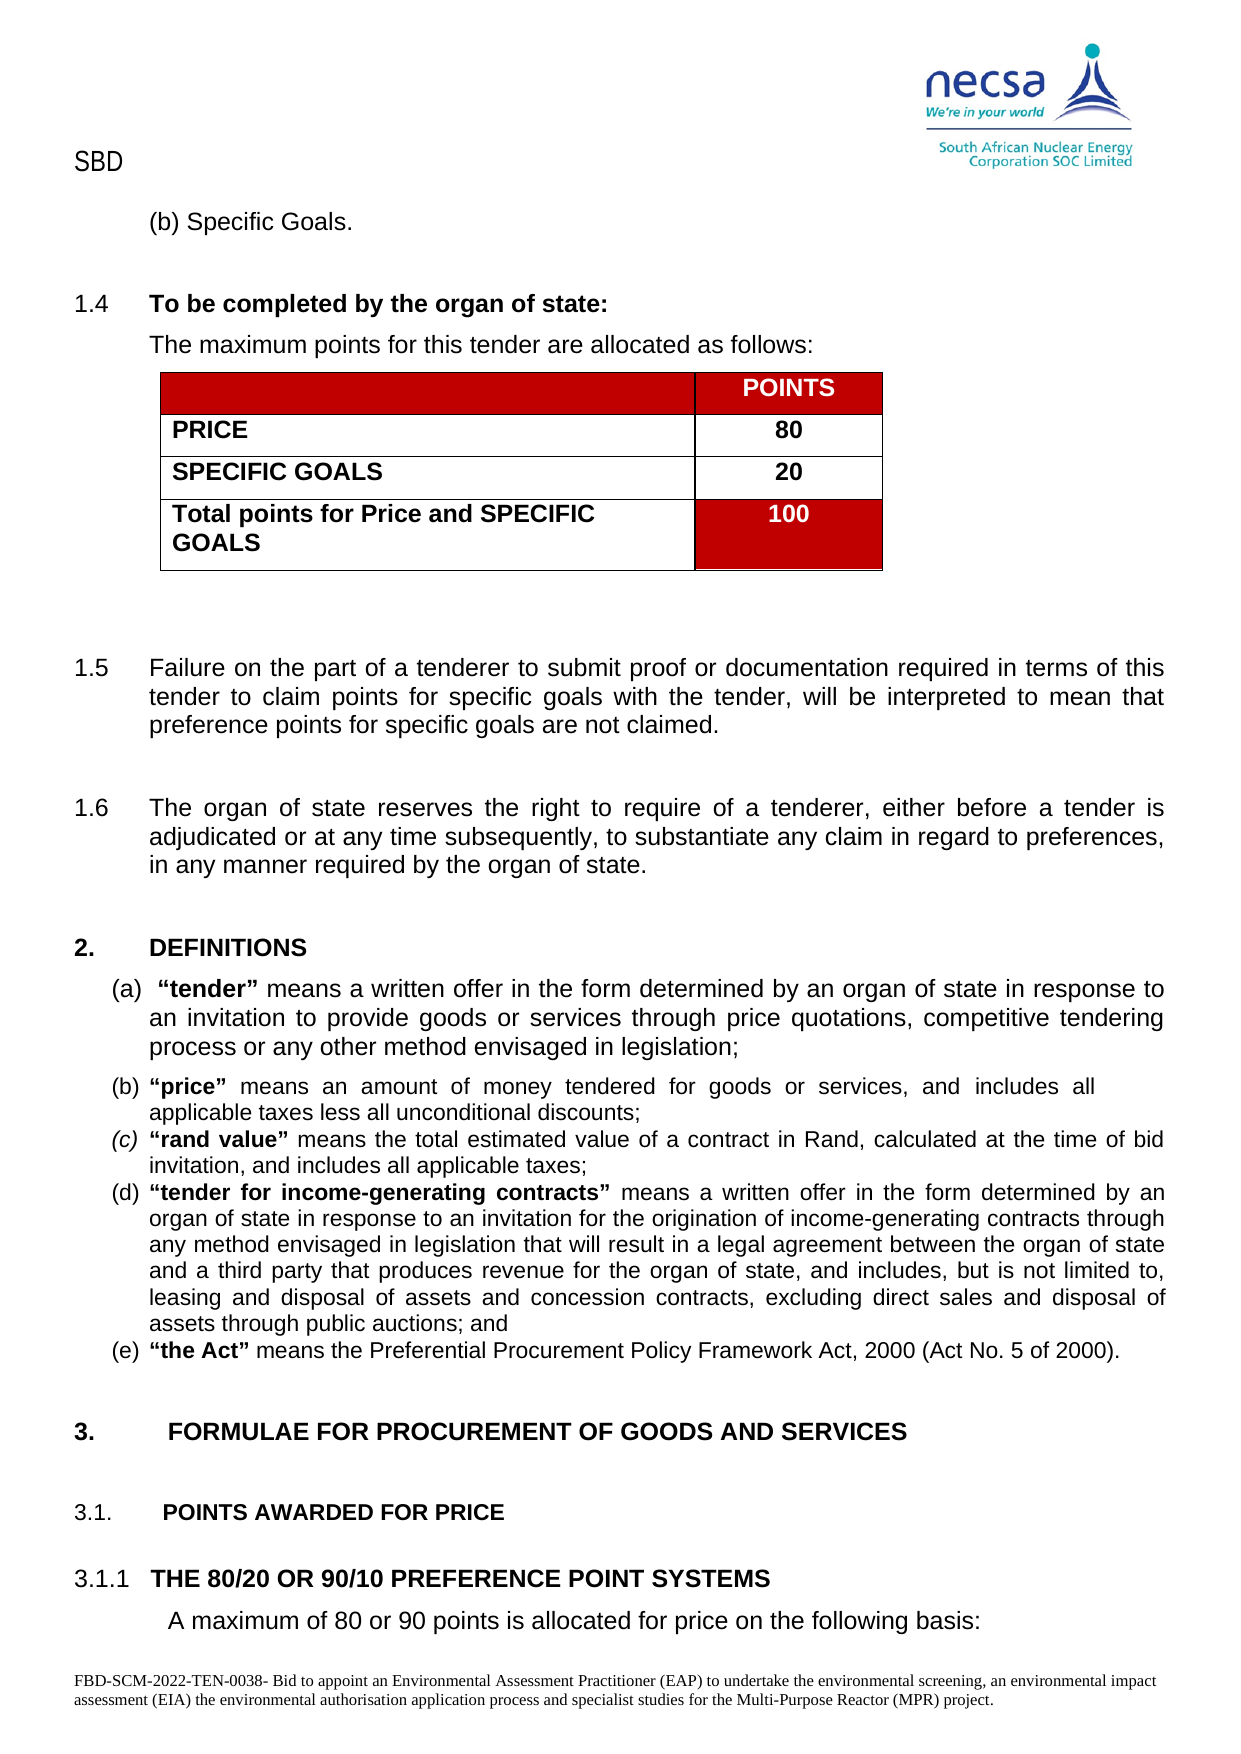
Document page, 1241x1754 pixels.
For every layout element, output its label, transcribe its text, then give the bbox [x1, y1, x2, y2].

list Failure on the part of a tenderer to submit proof or documentation required in terms of this tender to claim points for specific goals with the tender, will be interpreted to mean that preference points for specific goals are not claimed. [74, 653, 1166, 739]
list Specific Goals. [149, 207, 1166, 235]
table_cell SPECIFIC GOALS [161, 457, 694, 498]
table_header [161, 373, 694, 414]
list “tender for income-generating contracts” means a written offer in the form determined by an organ of state in response to an invitation for the origination of income-generating contracts through any method envisaged in legislation that will result in a legal agreement between the organ of state and a third party that produces revenue for the organ of state, and includes, but is not limited to, leasing and disposal of assets and concession contracts, excluding direct sales and disposal of assets through public auctions; and [111, 1178, 1166, 1337]
table_cell 80 [696, 415, 882, 456]
list DEFINITIONS [74, 933, 1166, 962]
text 3.1.1 THE 80/20 OR 90/10 PREFERENCE POINT SYSTEMS [74, 1564, 1166, 1593]
table_cell PRICE [161, 415, 694, 456]
table_cell 20 [696, 457, 882, 498]
table_cell Total points for Price and SPECIFIC GOALS [161, 500, 694, 569]
list POINTS AWARDED FOR PRICE [74, 1499, 1166, 1526]
picture [914, 37, 1140, 172]
table_header POINTS [696, 373, 882, 414]
list FORMULAE FOR PROCUREMENT OF GOODS AND SERVICES [74, 1417, 1166, 1445]
list The organ of state reserves the right to require of a tenderer, either before a tender is adjudicated or at any time subsequently, to substantiate any claim in regard to preferences, in any manner required by the organ of state. [74, 793, 1166, 879]
list “tender” means a written offer in the form determined by an organ of state in response to an invitation to provide goods or services through price quotations, competitive tendering process or any other method envisaged in legislation; [111, 974, 1166, 1061]
table_cell 100 [696, 500, 882, 569]
list “rand value” means the total estimated value of a contract in Rand, calculated at the time of bid invitation, and includes all applicable taxes; [111, 1126, 1166, 1178]
text The maximum points for this tender are allocated as follows: [149, 330, 1166, 359]
list “price” means an amount of money tendered for goods or services, and includes all applicable taxes less all unconditional discounts; [111, 1073, 1095, 1126]
list “the Act” means the Preferential Procurement Policy Framework Act, 2000 (Act No. 5 of 2000). [111, 1337, 1166, 1363]
text A maximum of 80 or 90 points is allocated for price on the following basis: [74, 1606, 1166, 1634]
list To be completed by the organ of state: [74, 289, 1166, 318]
